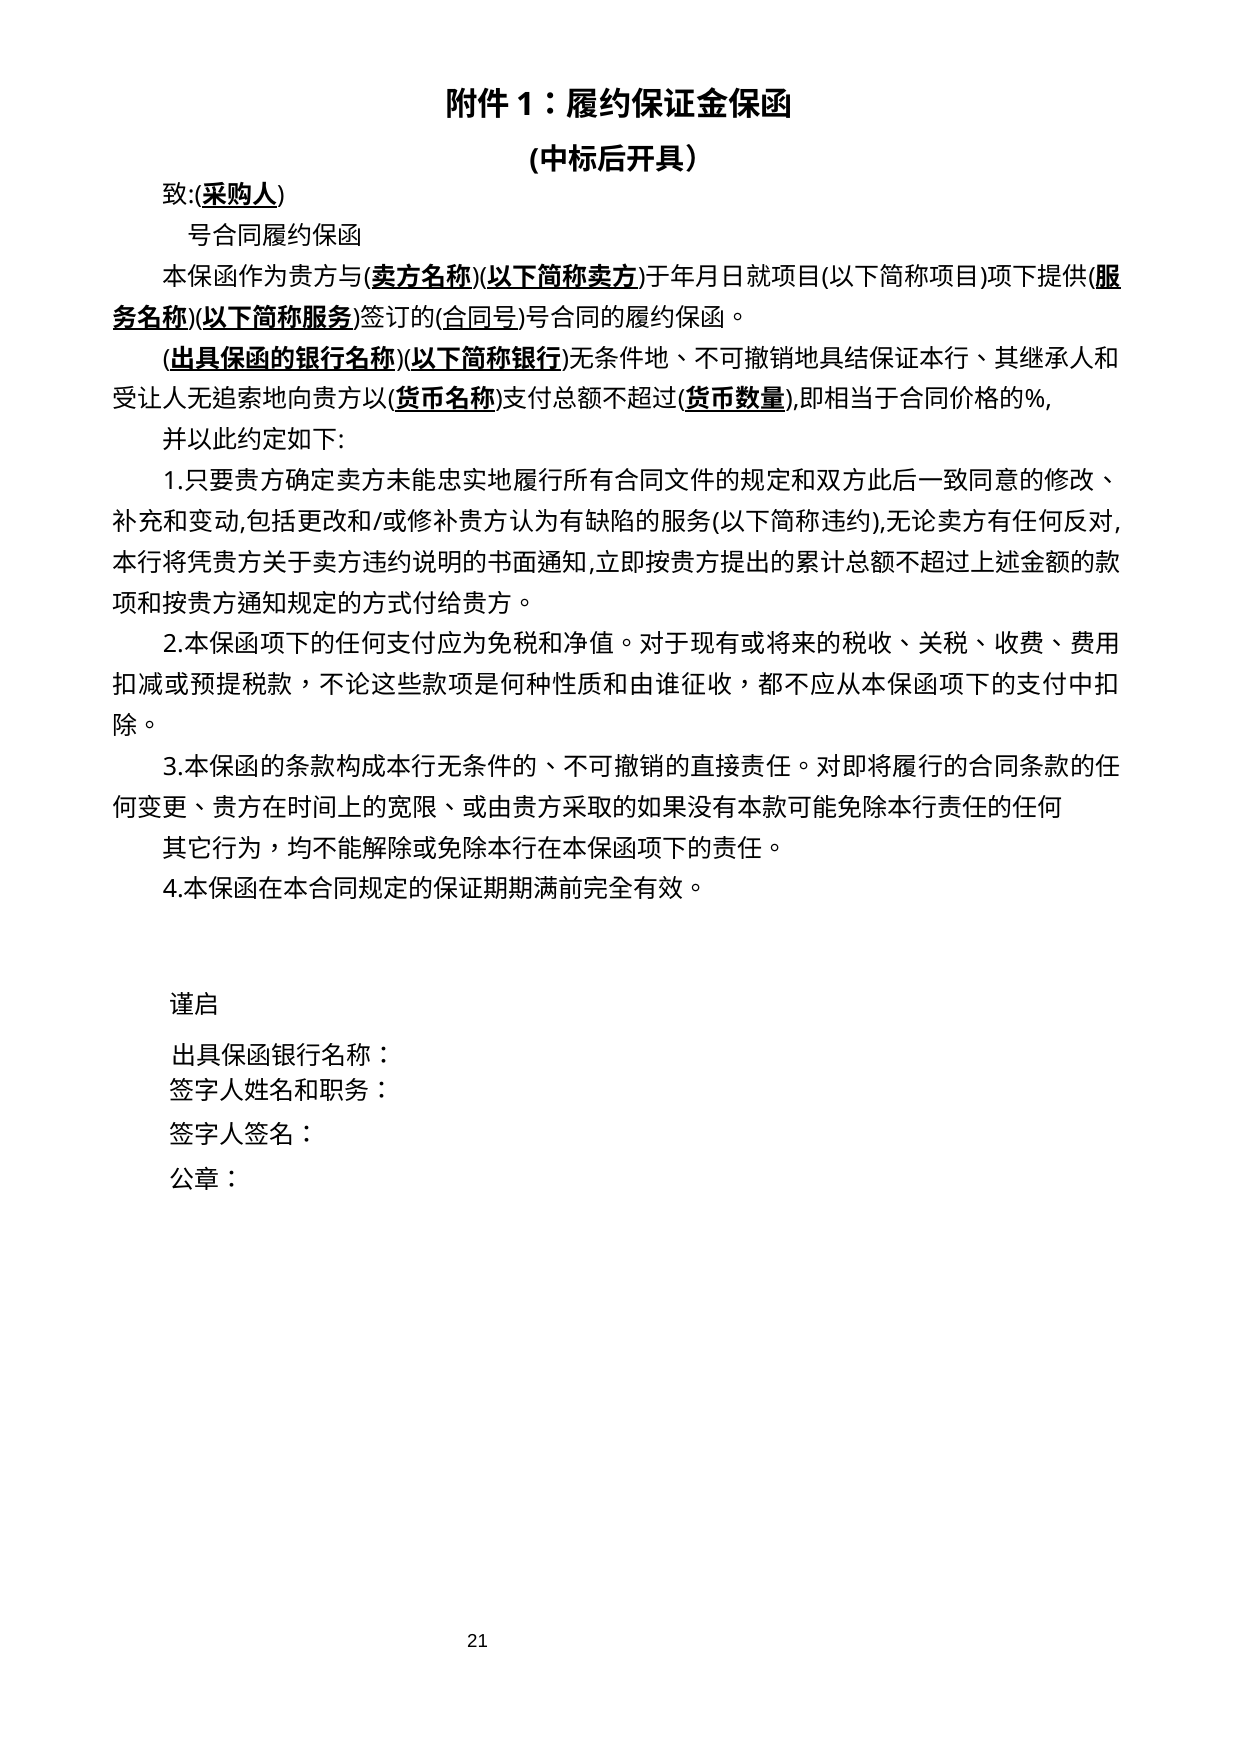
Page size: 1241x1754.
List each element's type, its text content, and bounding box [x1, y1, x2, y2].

text 致:(采购人) [113, 177, 1121, 211]
text 号合同履约保函 [113, 218, 1121, 252]
text 出具保函银行名称： [171, 1038, 1121, 1072]
text 签字人签名： [169, 1123, 1121, 1149]
text 本保函作为贵方与(卖方名称)(以下简称卖方)于年月日就项目(以下简称项目)项下提供(服务名称)(以下简称服务)签订的(合同号)号合同的履约保函。 [113, 259, 1121, 333]
text 4.本保函在本合同规定的保证期期满前完全有效。 [113, 871, 1121, 905]
text 1.只要贵方确定卖方未能忠实地履行所有合同文件的规定和双方此后一致同意的修改、补充和变动,包括更改和/或修补贵方认为有缺陷的服务(以下简称违约),无论卖方有任何反对,本行将凭贵方关于卖方违约说明的书面通知,立即按贵方提出的累计总额不超过上述金额的款项和按贵方通知规定的方式付给贵方。 [113, 463, 1121, 619]
text 并以此约定如下: [113, 422, 1121, 456]
text 谨启 [169, 993, 1121, 1019]
text 签字人姓名和职务： [169, 1078, 1121, 1104]
text 公章： [169, 1167, 1121, 1193]
text (中标后开具） [529, 140, 1121, 177]
text 3.本保函的条款构成本行无条件的、不可撤销的直接责任。对即将履行的合同条款的任何变更、贵方在时间上的宽限、或由贵方采取的如果没有本款可能免除本行责任的任何 [113, 749, 1121, 823]
text 2.本保函项下的任何支付应为免税和净值。对于现有或将来的税收、关税、收费、费用扣减或预提税款，不论这些款项是何种性质和由谁征收，都不应从本保函项下的支付中扣除。 [113, 626, 1121, 742]
text (出具保函的银行名称)(以下简称银行)无条件地、不可撤销地具结保证本行、其继承人和受让人无追索地向贵方以(货币名称)支付总额不超过(货币数量),即相当于合同价格的%, [113, 340, 1121, 415]
text 其它行为，均不能解除或免除本行在本保函项下的责任。 [113, 830, 1121, 864]
text 附件1：履约保证金保函 [445, 88, 1121, 122]
